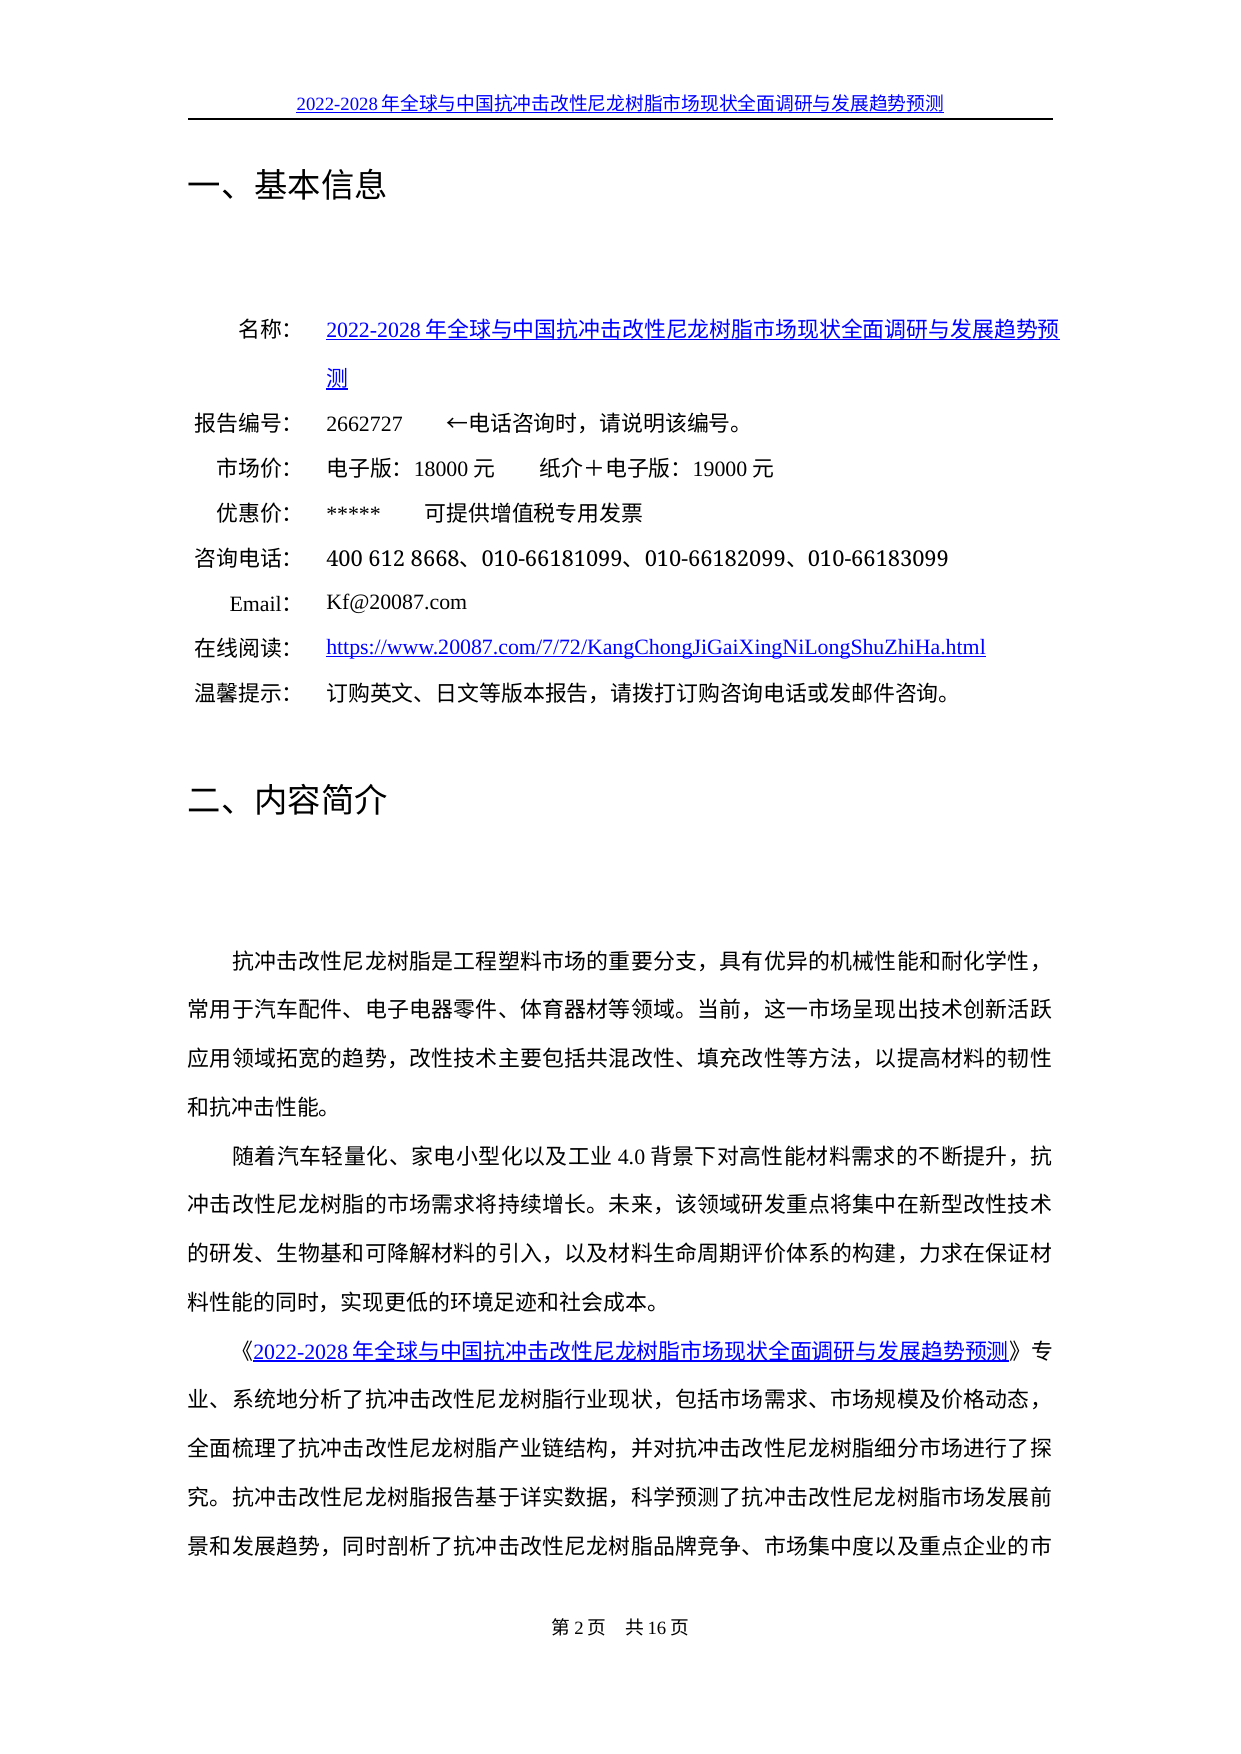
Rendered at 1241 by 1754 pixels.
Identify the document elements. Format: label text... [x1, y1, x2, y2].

table_header 名称： [167, 312, 315, 405]
title 一、基本信息 [187, 150, 1053, 215]
table_cell 温馨提示： [167, 675, 315, 720]
title 二、内容简介 [187, 766, 1053, 831]
table_cell 报告编号： [167, 405, 315, 450]
table_cell 电子版：18000 元 纸介＋电子版：19000 元 [315, 450, 1073, 495]
table_cell [315, 630, 1073, 675]
table_cell 在线阅读： [167, 630, 315, 675]
table_cell 咨询电话： [167, 540, 315, 585]
table_cell ***** 可提供增值税专用发票 [315, 495, 1073, 540]
table_header 2022-2028年全球与中国抗冲击改性尼龙树脂市场现状全面调研与发展趋势预测 [315, 312, 1073, 405]
table_cell 优惠价： [167, 495, 315, 540]
table_cell 订购英文、日文等版本报告，请拨打订购咨询电话或发邮件咨询。 [315, 675, 1073, 720]
table_cell 400 612 8668、010-66181099、010-66182099、010-66183099 [315, 540, 1073, 585]
table_cell Kf@20087.com [315, 585, 1073, 630]
table_cell Email： [167, 585, 315, 630]
table_cell 市场价： [167, 450, 315, 495]
table_cell 2662727 ←电话咨询时，请说明该编号。 [315, 405, 1073, 450]
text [187, 943, 1053, 1561]
